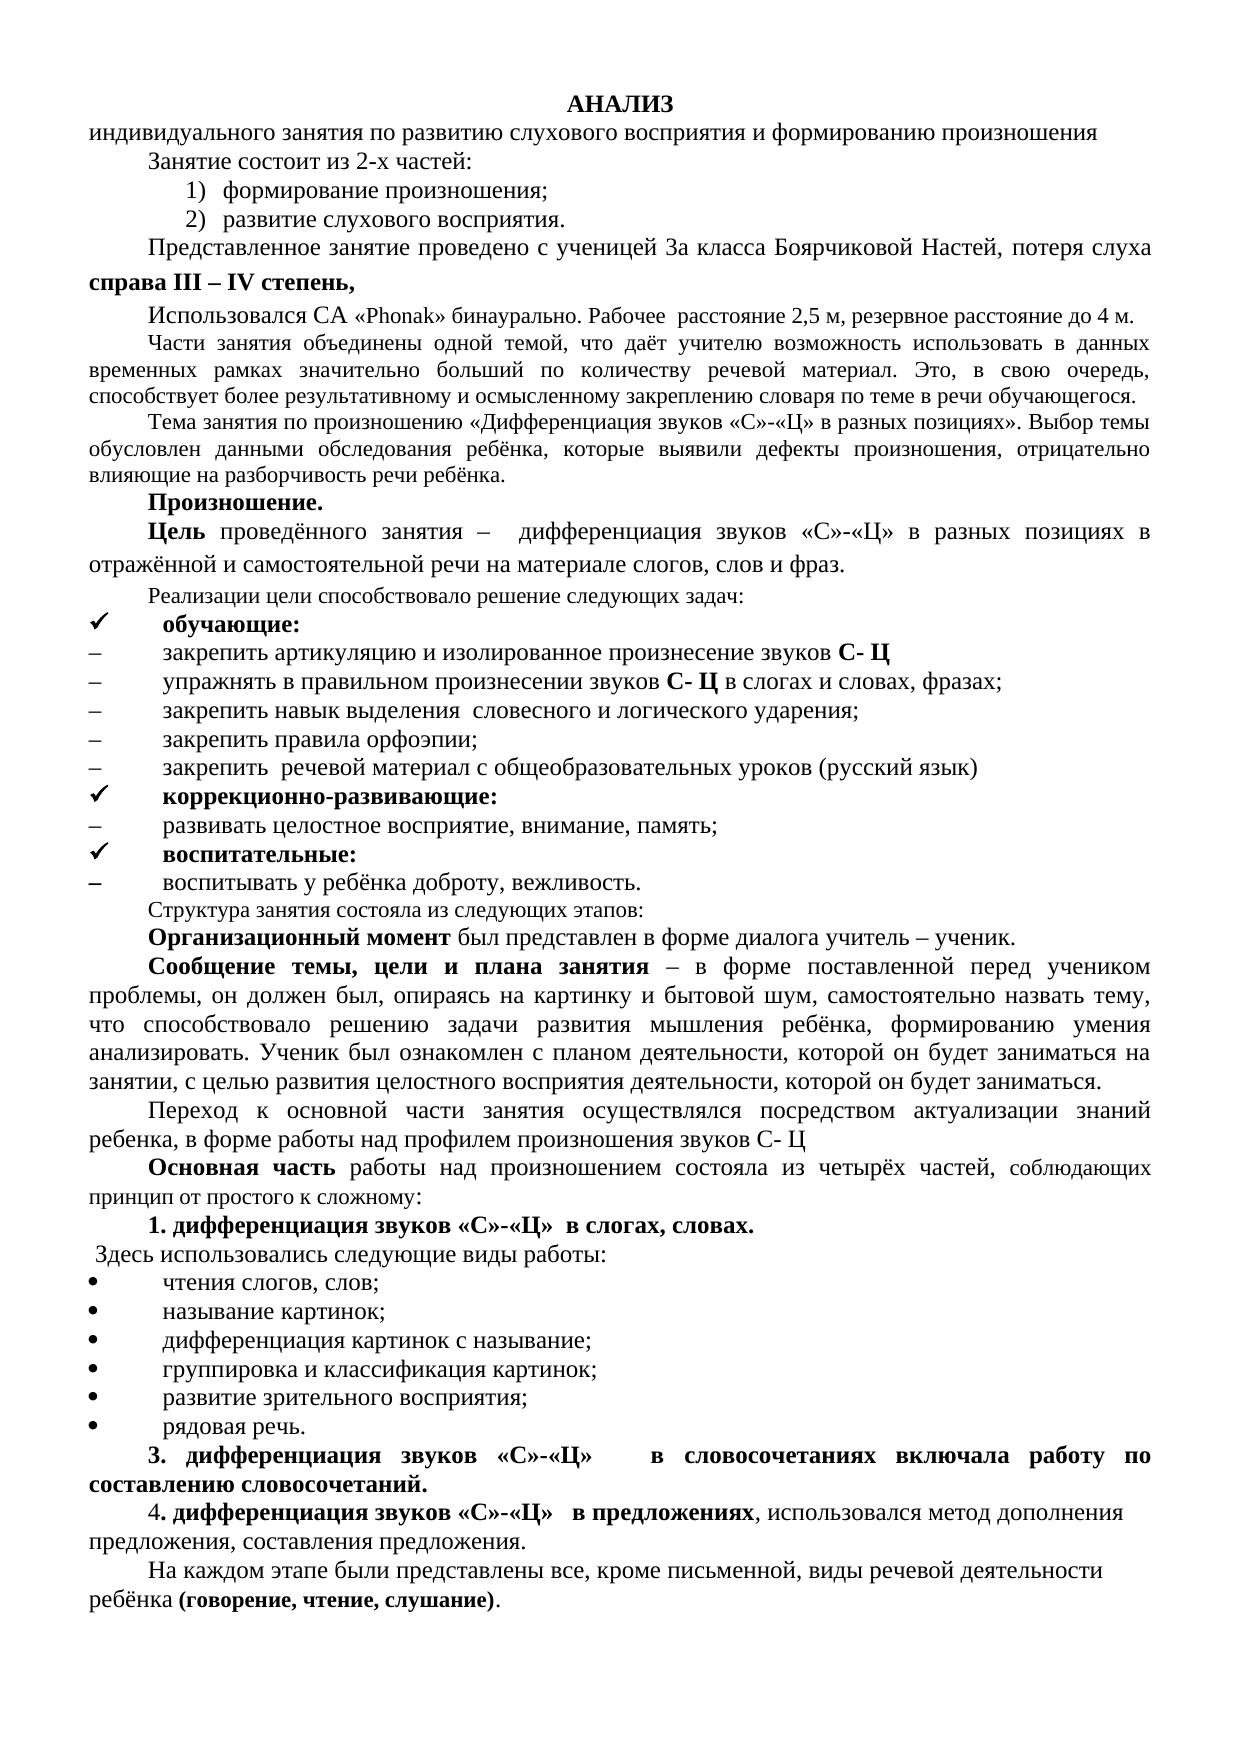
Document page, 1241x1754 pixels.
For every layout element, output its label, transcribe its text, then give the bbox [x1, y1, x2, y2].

list закрепить навык выделения словесного и логического ударения; [89, 695, 1152, 724]
text Основная часть работы над произношением состояла из четырёх частей, соблюдающих принцип от простого к сложному: [89, 1152, 1152, 1210]
text Организационный момент был представлен в форме диалога учитель – ученик. [89, 922, 1152, 951]
text Цель проведённого занятия – дифференциация звуков «С»-«Ц» в разных позициях в отражённой и самостоятельной речи на материале слогов, слов и фраз. [89, 516, 1152, 578]
list развивать целостное восприятие, внимание, память; [89, 810, 1152, 839]
text Произношение. [89, 487, 1152, 516]
list воспитывать у ребёнка доброту, вежливость. [89, 867, 1152, 896]
list развитие зрительного восприятия; [89, 1382, 1152, 1411]
text Структура занятия состояла из следующих этапов: [89, 896, 1152, 922]
text Представленное занятие проведено с ученицей 3а класса Боярчиковой Настей, потеря слуха справа ІІІ – ІV степень, [89, 232, 1152, 296]
list развитие слухового восприятия. [185, 204, 1152, 232]
list закрепить речевой материал с общеобразовательных уроков (русский язык) [89, 752, 1152, 781]
list формирование произношения; [185, 175, 1152, 204]
list упражнять в правильном произнесении звуков С- Ц в слогах и словах, фразах; [89, 666, 1152, 695]
text Анализ [89, 89, 1152, 117]
list чтения слогов, слов; [89, 1267, 1152, 1296]
text индивидуального занятия по развитию слухового восприятия и формированию произношения [89, 117, 1152, 146]
list 1. дифференциация звуков «С»-«Ц» в слогах, словах. [89, 1210, 1152, 1239]
list рядовая речь. [89, 1411, 1152, 1440]
list обучающие: [89, 609, 1152, 637]
list дифференциация картинок с называние; [89, 1325, 1152, 1354]
text Тема занятия по произношению «Дифференциация звуков «С»-«Ц» в разных позициях». Выбор темы обусловлен данными обследования ребёнка, которые выявили дефекты произношения, отрицательно влияющие на разборчивость речи ребёнка. [89, 408, 1152, 487]
text Использовался СА «Phonak» бинаурально. Рабочее расстояние 2,5 м, резервное расстояние до 4 м. [89, 301, 1152, 329]
text Сообщение темы, цели и плана занятия – в форме поставленной перед учеником проблемы, он должен был, опираясь на картинку и бытовой шум, самостоятельно назвать тему, что способствовало решению задачи развития мышления ребёнка, формированию умения анализировать. Ученик был ознакомлен с планом деятельности, которой он будет заниматься на занятии, с целью развития целостного восприятия деятельности, которой он будет заниматься. [89, 951, 1152, 1095]
text Части занятия объединены одной темой, что даёт учителю возможность использовать в данных временных рамках значительно больший по количеству речевой материал. Это, в свою очередь, способствует более результативному и осмысленному закреплению словаря по теме в речи обучающегося. [89, 329, 1152, 408]
list 4. дифференциация звуков «С»-«Ц» в предложениях, использовался метод дополнения предложения, составления предложения. [89, 1497, 1152, 1555]
list 3. дифференциация звуков «С»-«Ц» в словосочетаниях включала работу по составлению словосочетаний. [89, 1440, 1152, 1497]
text Переход к основной части занятия осуществлялся посредством актуализации знаний ребенка, в форме работы над профилем произношения звуков С- Ц [89, 1095, 1152, 1152]
list называние картинок; [89, 1296, 1152, 1325]
list закрепить артикуляцию и изолированное произнесение звуков С- Ц [89, 637, 1152, 666]
list закрепить правила орфоэпии; [89, 724, 1152, 752]
list воспитательные: [89, 839, 1152, 867]
text Здесь использовались следующие виды работы: [89, 1239, 1152, 1267]
list На каждом этапе были представлены все, кроме письменной, виды речевой деятельности ребёнка (говорение, чтение, слушание). [89, 1555, 1152, 1612]
list коррекционно-развивающие: [89, 781, 1152, 810]
text Реализации цели способствовало решение следующих задач: [89, 582, 1152, 609]
text Занятие состоит из 2-х частей: [89, 146, 1152, 175]
list группировка и классификация картинок; [89, 1354, 1152, 1382]
